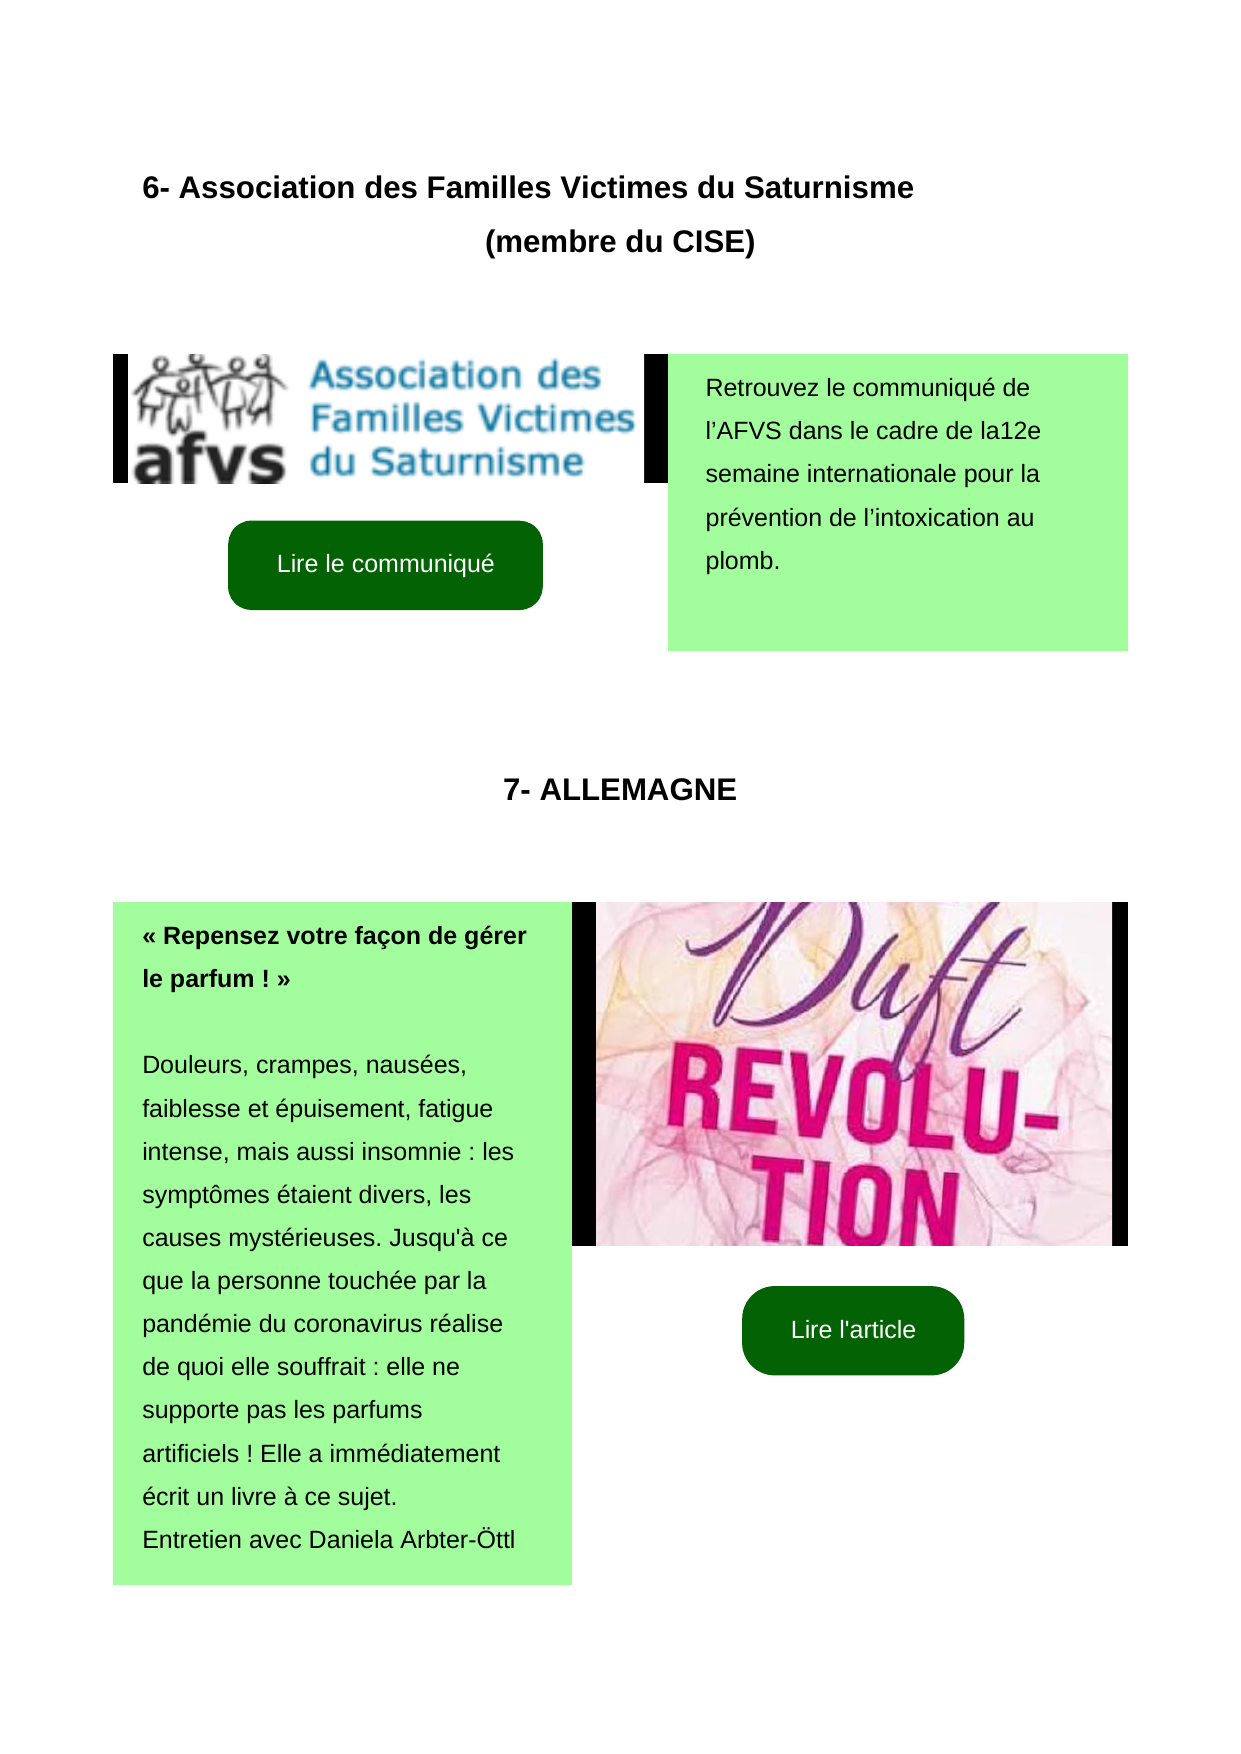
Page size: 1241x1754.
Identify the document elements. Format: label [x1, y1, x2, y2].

picture [596, 902, 1113, 1246]
picture [128, 354, 645, 484]
